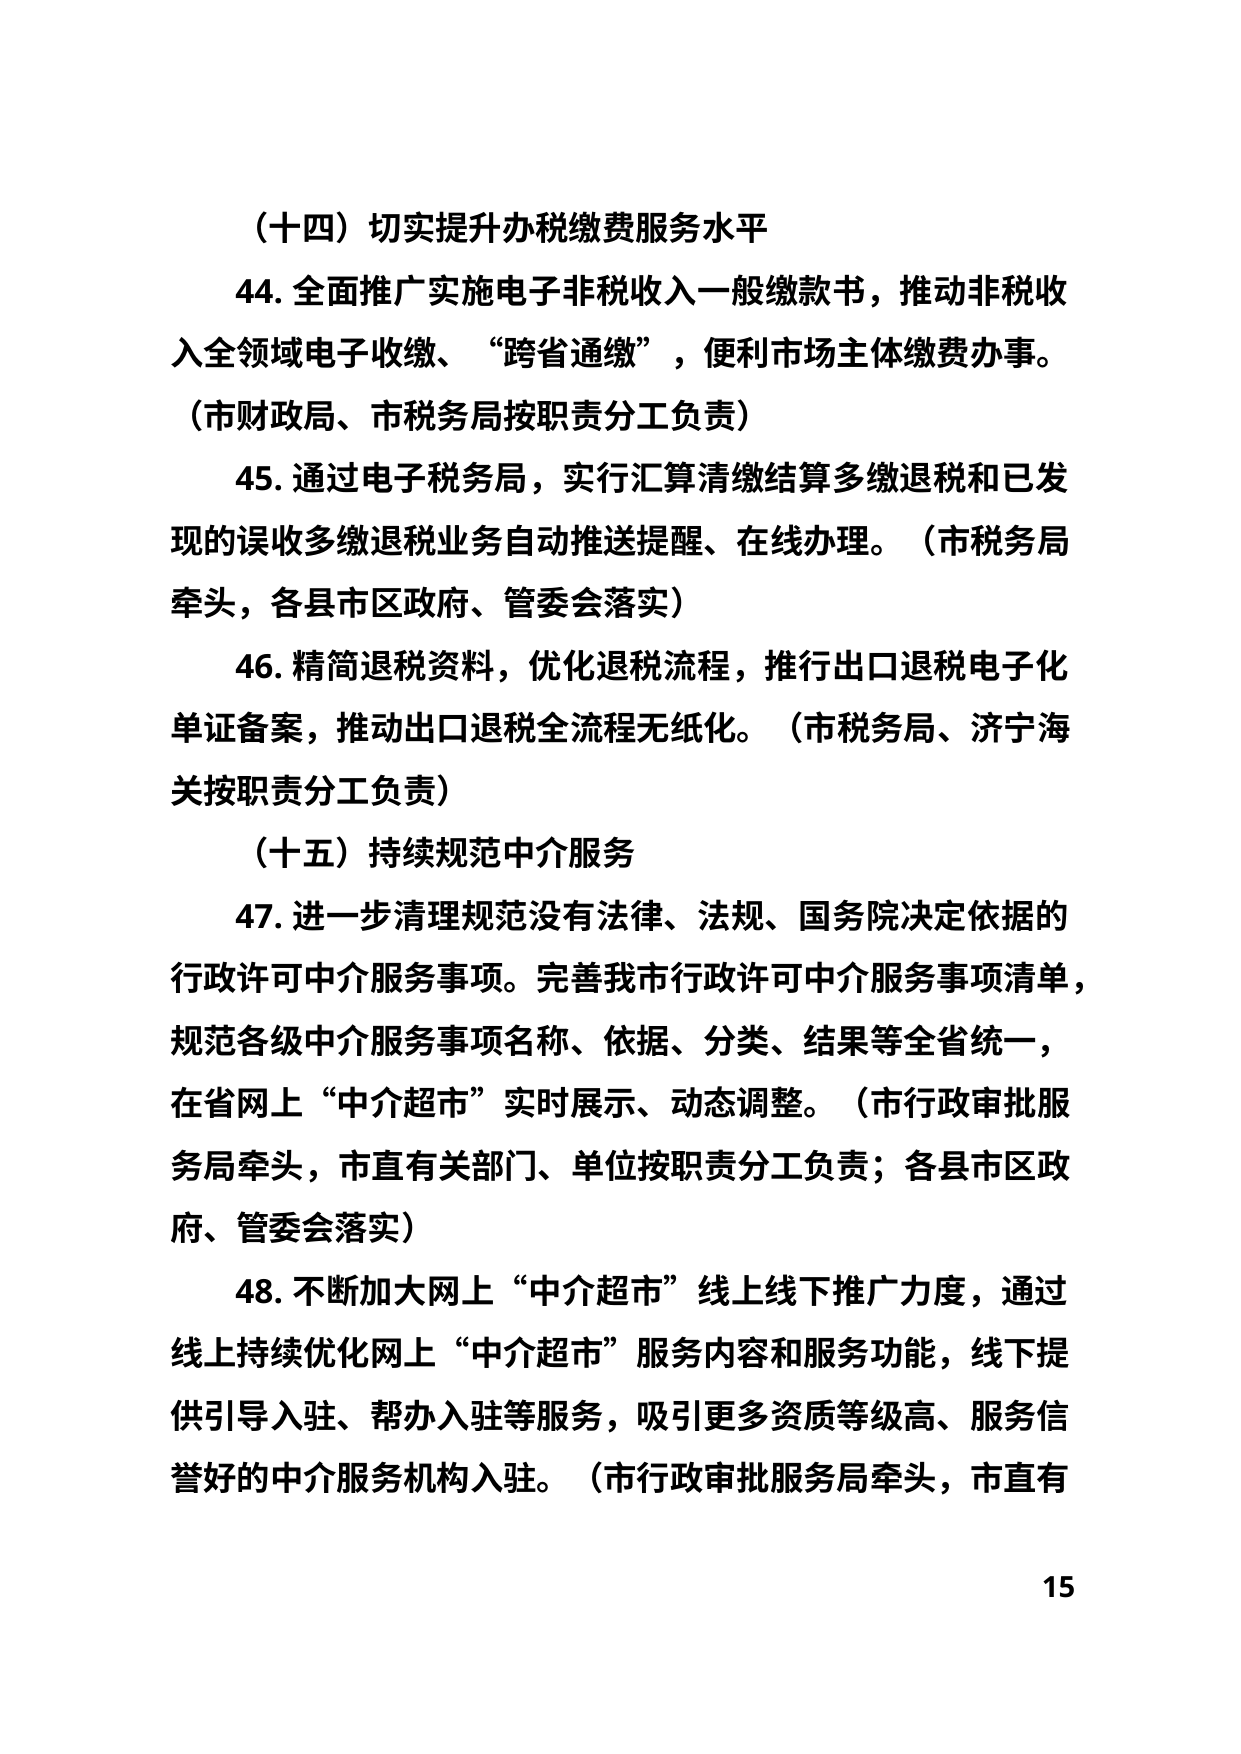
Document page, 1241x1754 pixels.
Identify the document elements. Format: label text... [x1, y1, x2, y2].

text 44. 全面推广实施电子非税收入一般缴款书，推动非税收入全领域电子收缴、“跨省通缴”，便利市场主体缴费办事。（市财政局、市税务局按职责分工负责） [170, 253, 1070, 441]
text （十五）持续规范中介服务 [170, 816, 1070, 878]
text 47. 进一步清理规范没有法律、法规、国务院决定依据的行政许可中介服务事项。完善我市行政许可中介服务事项清单，规范各级中介服务事项名称、依据、分类、结果等全省统一，在省网上“中介超市”实时展示、动态调整。（市行政审批服务局牵头，市直有关部门、单位按职责分工负责；各县市区政府、管委会落实） [170, 878, 1070, 1253]
text （十四）切实提升办税缴费服务水平 [170, 191, 1070, 253]
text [170, 1253, 1070, 1503]
text 46. 精简退税资料，优化退税流程，推行出口退税电子化单证备案，推动出口退税全流程无纸化。（市税务局、济宁海关按职责分工负责） [170, 628, 1070, 816]
text 45. 通过电子税务局，实行汇算清缴结算多缴退税和已发现的误收多缴退税业务自动推送提醒、在线办理。（市税务局牵头，各县市区政府、管委会落实） [170, 441, 1070, 628]
